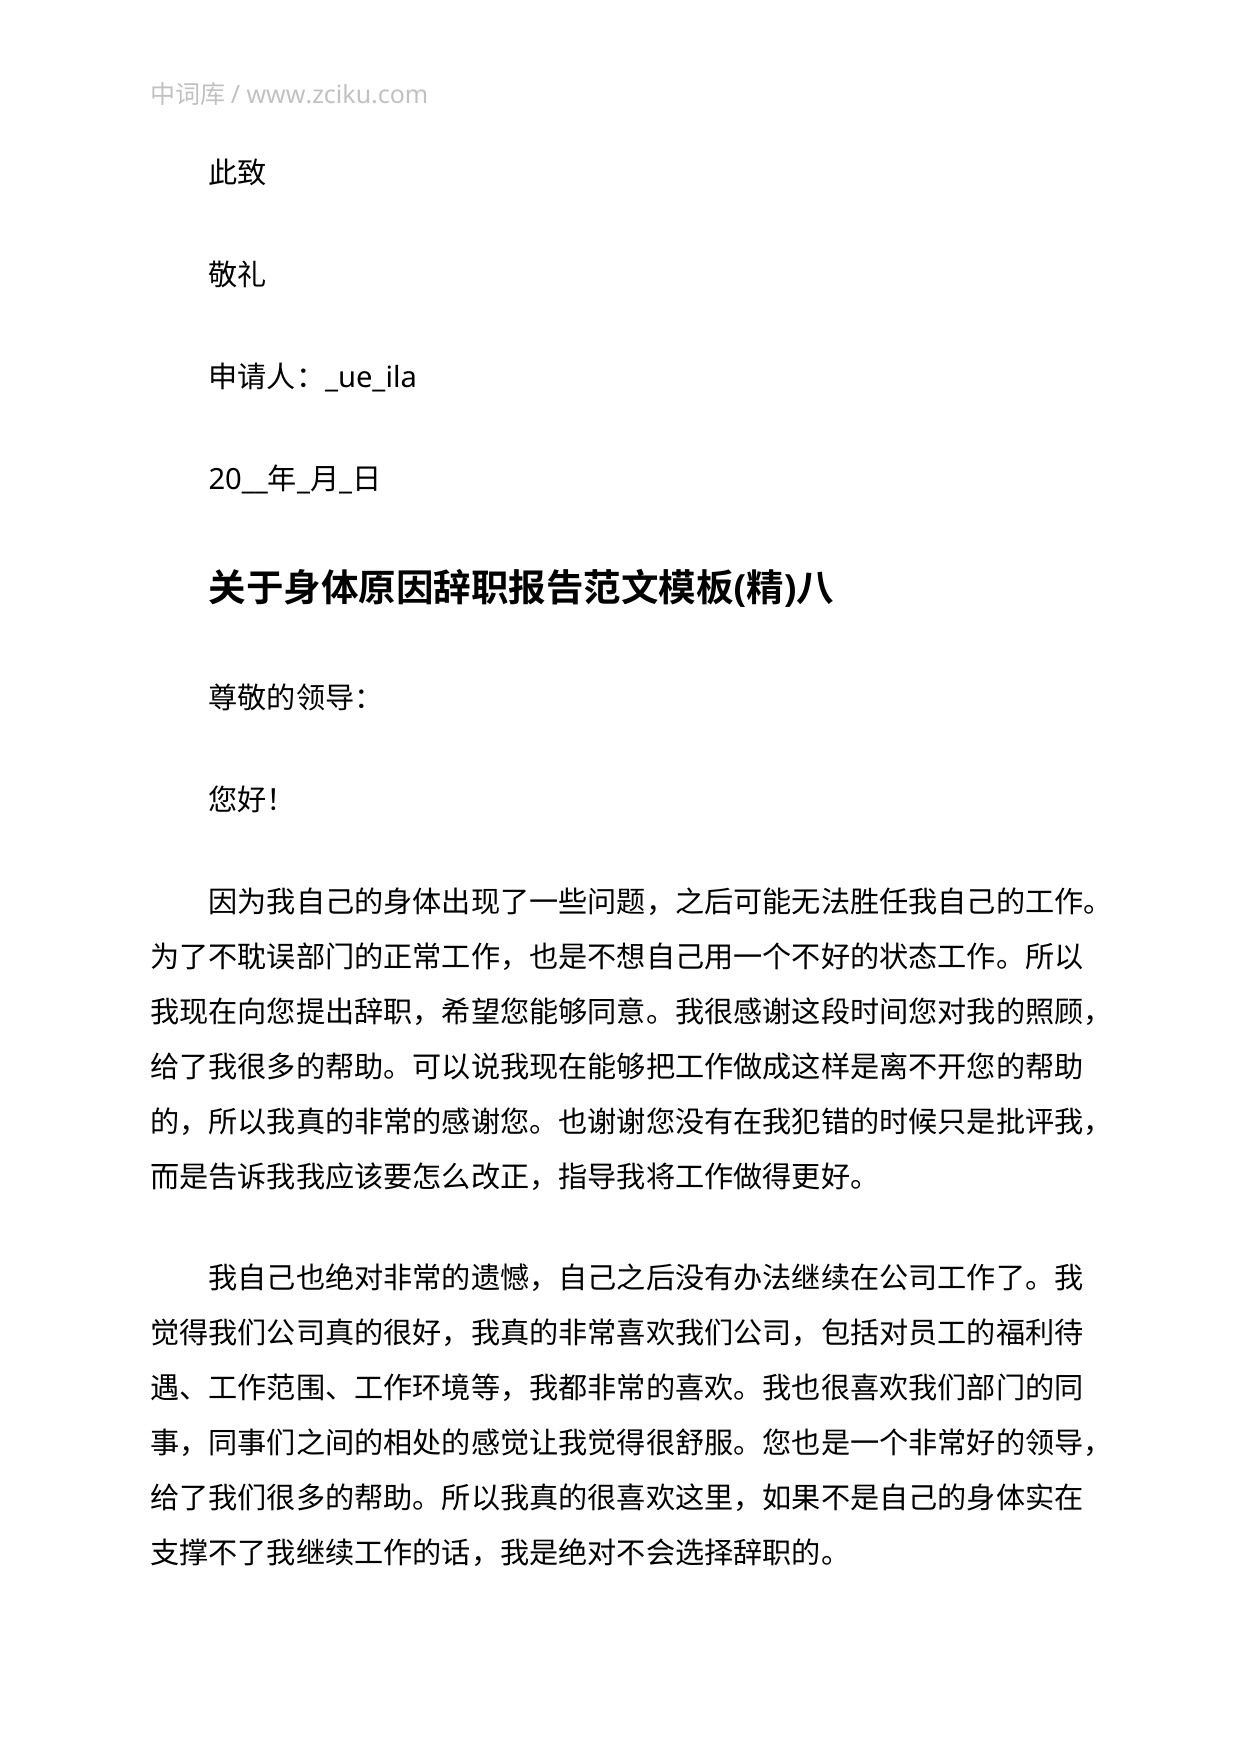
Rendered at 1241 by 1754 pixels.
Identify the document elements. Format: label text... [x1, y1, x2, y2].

text 此致 [150, 150, 1090, 192]
text 我自己也绝对非常的遗憾，自己之后没有办法继续在公司工作了。我觉得我们公司真的很好，我真的非常喜欢我们公司，包括对员工的福利待遇、工作范围、工作环境等，我都非常的喜欢。我也很喜欢我们部门的同事，同事们之间的相处的感觉让我觉得很舒服。您也是一个非常好的领导，给了我们很多的帮助。所以我真的很喜欢这里，如果不是自己的身体实在支撑不了我继续工作的话，我是绝对不会选择辞职的。 [150, 1255, 1090, 1572]
text 您好！ [150, 777, 1090, 819]
text 因为我自己的身体出现了一些问题，之后可能无法胜任我自己的工作。为了不耽误部门的正常工作，也是不想自己用一个不好的状态工作。所以我现在向您提出辞职，希望您能够同意。我很感谢这段时间您对我的照顾，给了我很多的帮助。可以说我现在能够把工作做成这样是离不开您的帮助的，所以我真的非常的感谢您。也谢谢您没有在我犯错的时候只是批评我，而是告诉我我应该要怎么改正，指导我将工作做得更好。 [150, 879, 1090, 1195]
text 尊敬的领导： [150, 675, 1090, 717]
text 敬礼 [150, 252, 1090, 294]
text 关于身体原因辞职报告范文模板(精)八 [150, 557, 1090, 612]
text 20__年_月_日 [150, 456, 1090, 498]
text 申请人：_ue_ila [150, 353, 1090, 396]
